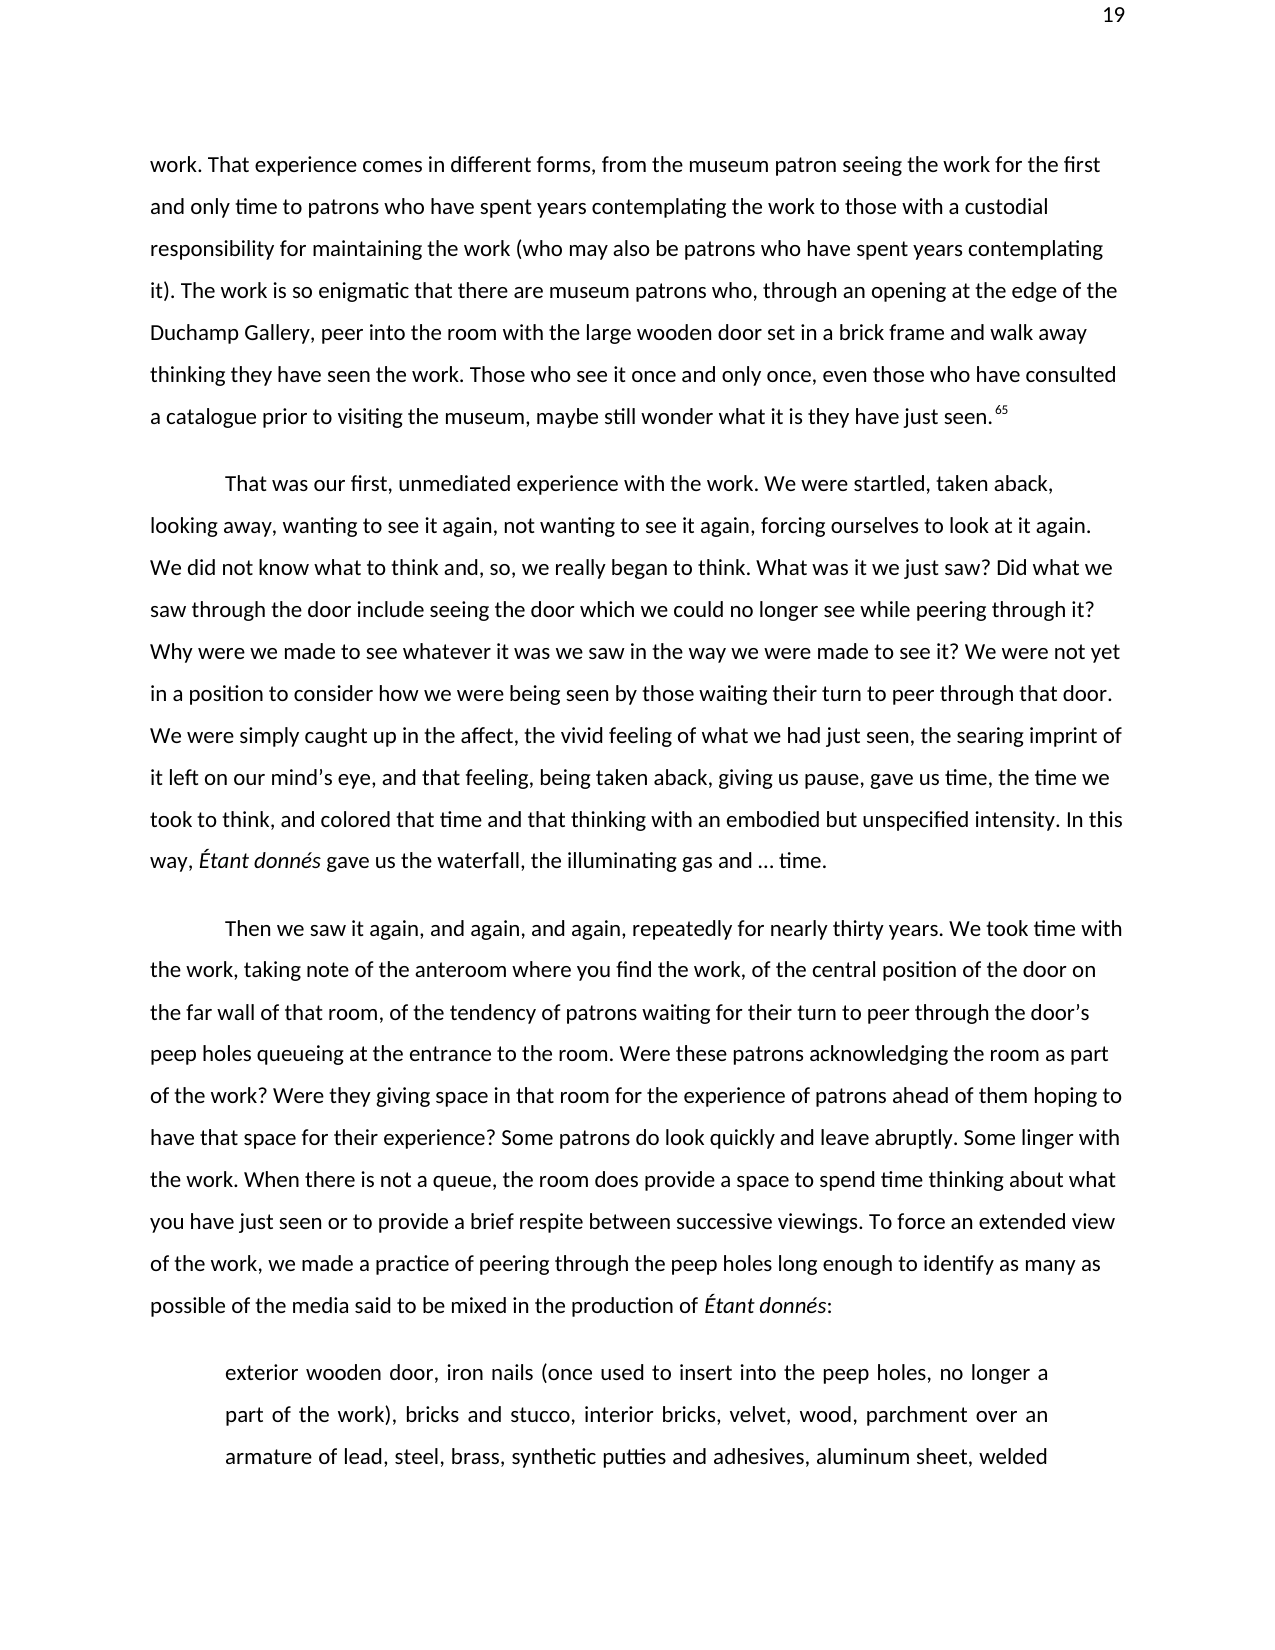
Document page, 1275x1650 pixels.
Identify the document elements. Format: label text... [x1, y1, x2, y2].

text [150, 150, 1125, 430]
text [225, 1358, 1050, 1470]
text Then we saw it again, and again, and again, repeatedly for nearly thirty years. We took time with the work, taking note of the anteroom where you find the work, of the central position of the door on the far wall of that room, of the tendency of patrons waiting for their turn to peer through the door’s peep holes queueing at the entrance to the room. Were these patrons acknowledging the room as part of the work? Were they giving space in that room for the experience of patrons ahead of them hoping to have that space for their experience? Some patrons do look quickly and leave abruptly. Some linger with the work. When there is not a queue, the room does provide a space to spend time thinking about what you have just seen or to provide a brief respite between successive viewings. To force an extended view of the work, we made a practice of peering through the peep holes long enough to identify as many as possible of the media said to be mixed in the production of Étant donnés: [150, 914, 1125, 1319]
text That was our first, unmediated experience with the work. We were startled, taken aback, looking away, wanting to see it again, not wanting to see it again, forcing ourselves to look at it again. We did not know what to think and, so, we really began to think. What was it we just saw? Did what we saw through the door include seeing the door which we could no longer see while peering through it? Why were we made to see whatever it was we saw in the way we were made to see it? We were not yet in a position to consider how we were being seen by those waiting their turn to peer through that door. We were simply caught up in the affect, the vivid feeling of what we had just seen, the searing imprint of it left on our mind’s eye, and that feeling, being taken aback, giving us pause, gave us time, the time we took to think, and colored that time and that thinking with an embodied but unspecified intensity. In this way, Étant donnés gave us the waterfall, the illuminating gas and … time. [150, 469, 1125, 875]
